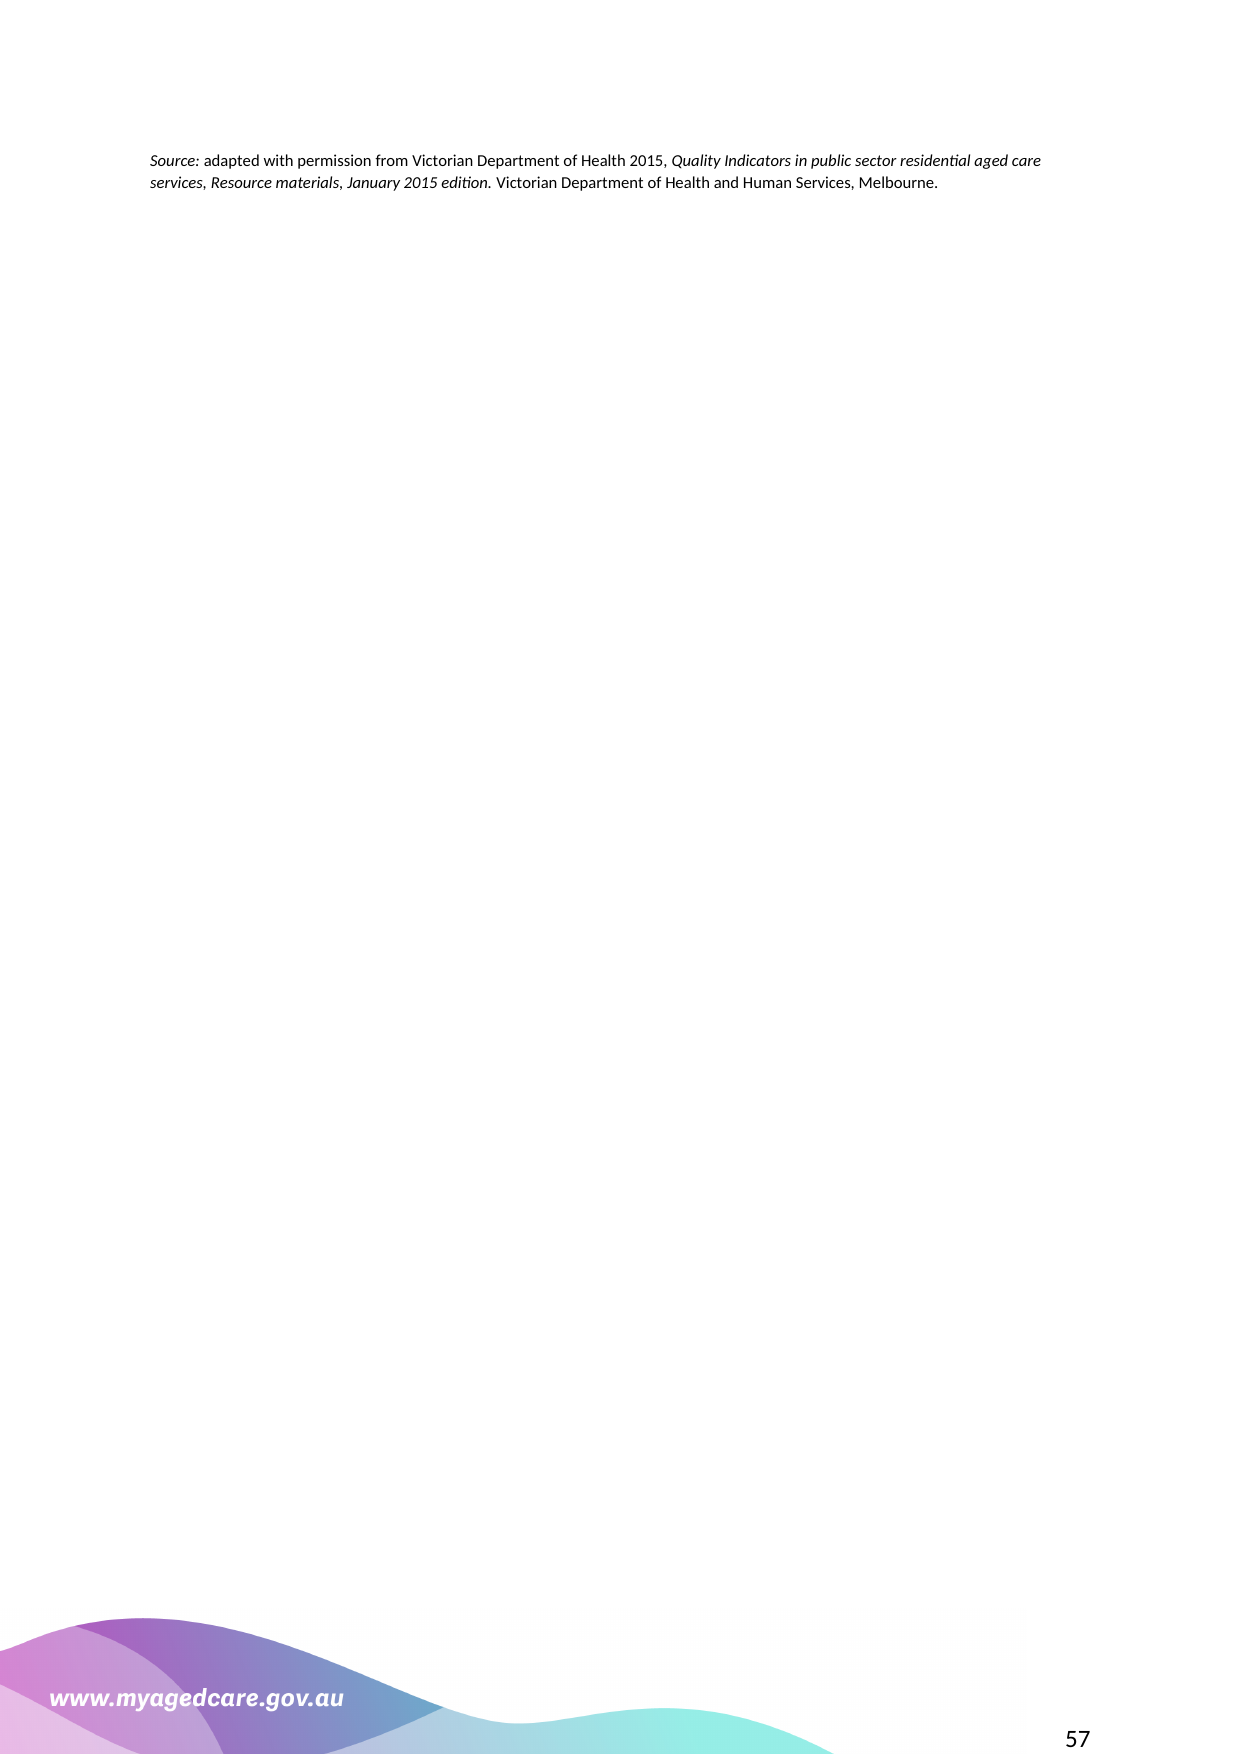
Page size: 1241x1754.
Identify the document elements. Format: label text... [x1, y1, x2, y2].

text Source: adapted with permission from Victorian Department of Health 2015, Quality Indicators in public sector residential aged care services, Resource materials, January 2015 edition. Victorian Department of Health and Human Services, Melbourne. [150, 150, 1090, 192]
picture [0, 1608, 1028, 1754]
